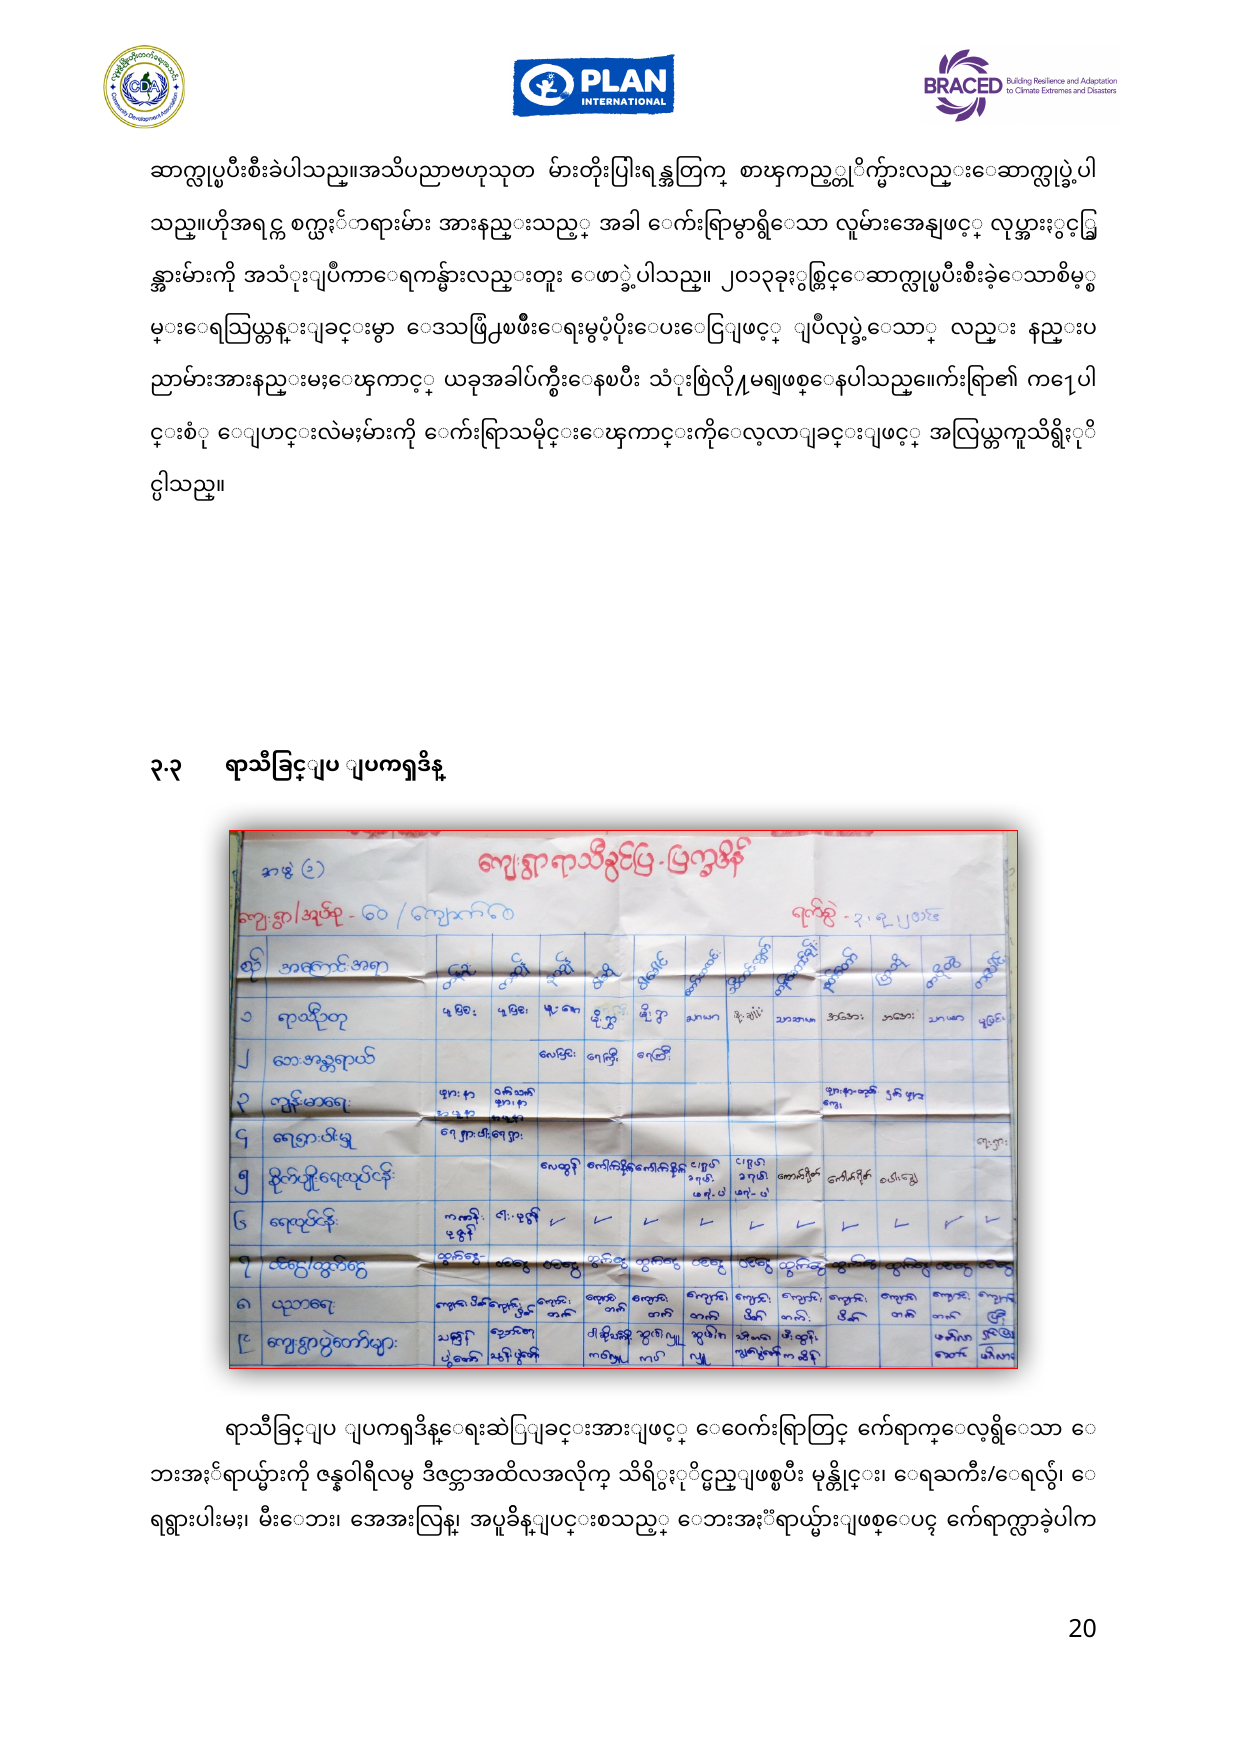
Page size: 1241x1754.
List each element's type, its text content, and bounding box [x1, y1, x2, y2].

picture [920, 45, 1122, 125]
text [150, 1408, 1097, 1544]
picture [509, 52, 678, 120]
text ၃.၃ ရာသီခြင္ျပ ျပကၡဒိန္ [150, 744, 1097, 790]
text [150, 150, 1097, 509]
picture [230, 831, 1017, 1368]
picture [103, 45, 185, 129]
